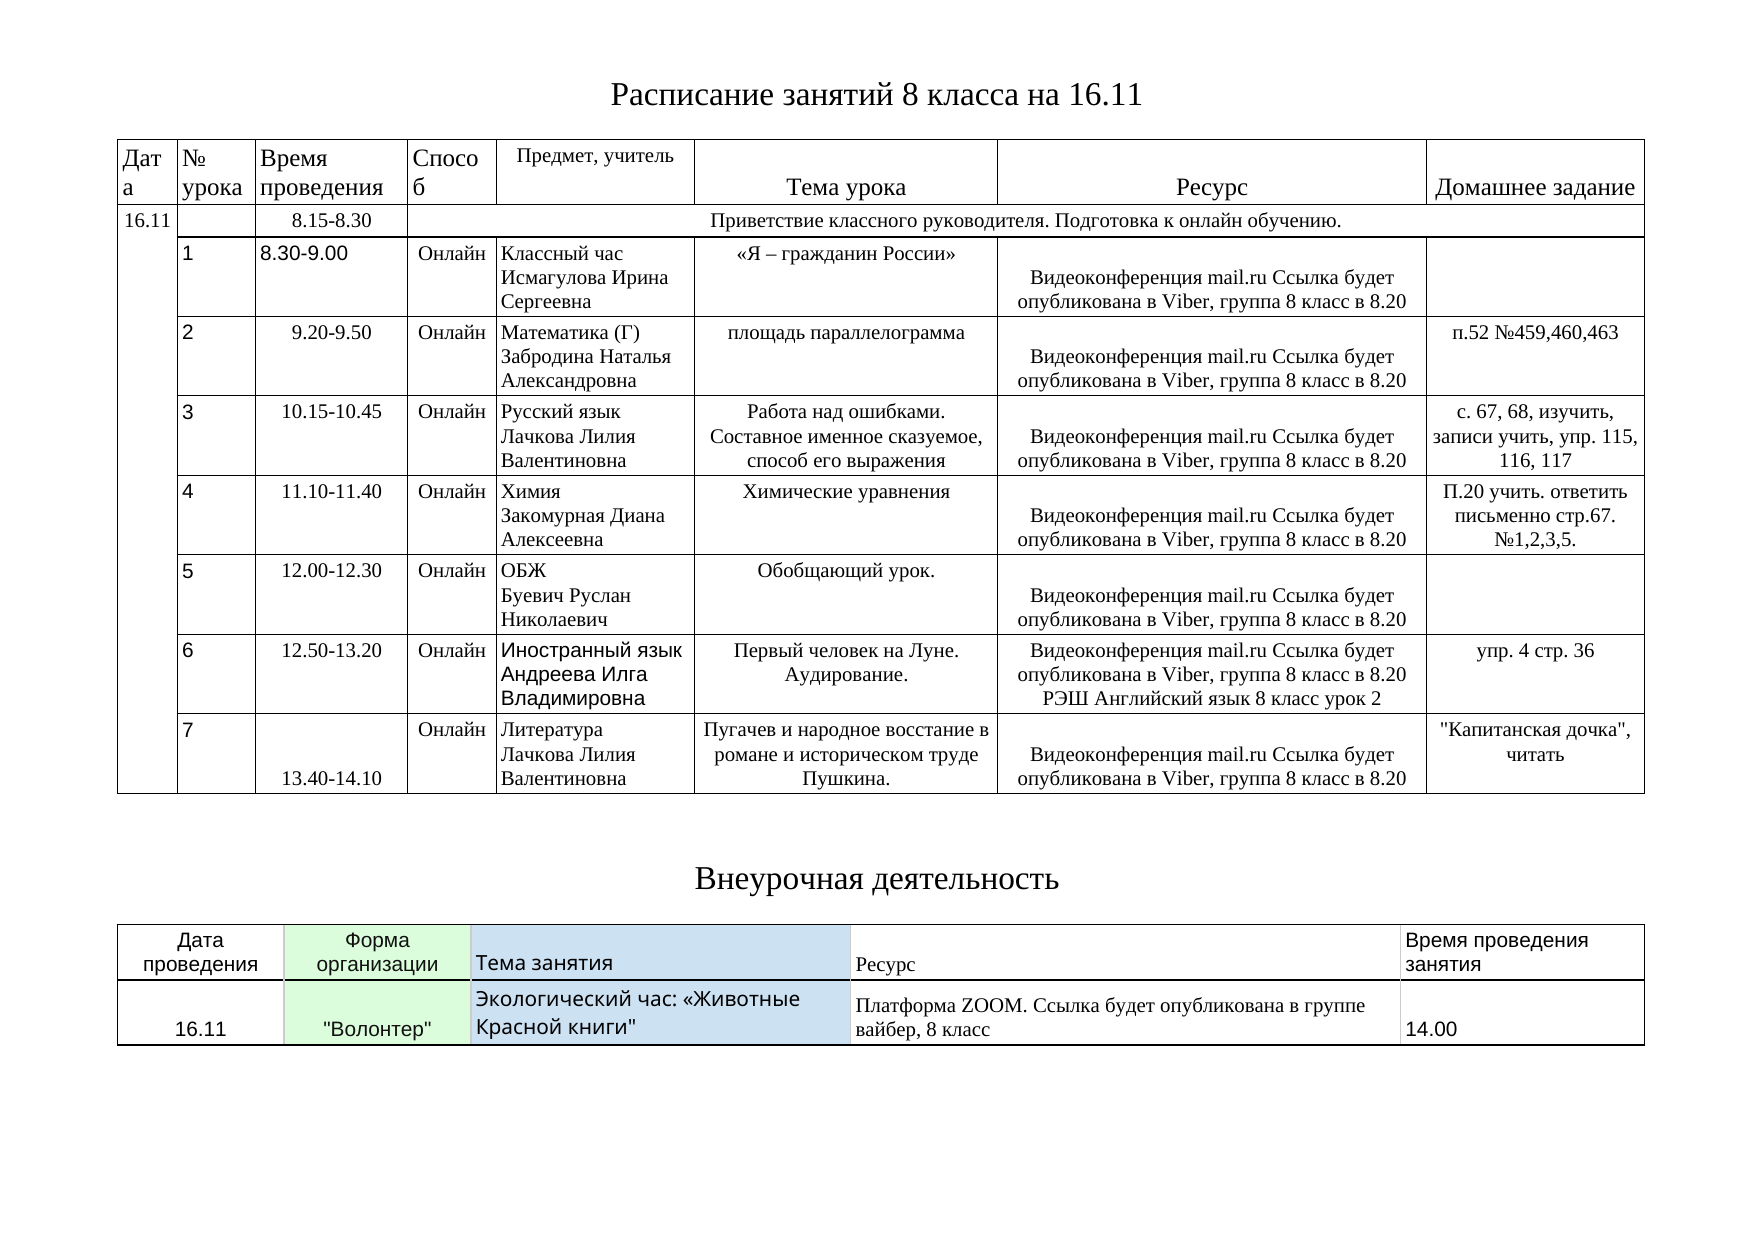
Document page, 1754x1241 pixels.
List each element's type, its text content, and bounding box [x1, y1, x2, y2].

table_cell [1427, 238, 1644, 316]
table_cell [178, 205, 255, 236]
table_cell площадь параллелограмма [695, 317, 997, 395]
table_cell 13.40-14.10 [256, 714, 407, 793]
table_cell П.20 учить. ответить письменно стр.67. №1,2,3,5. [1427, 476, 1644, 554]
table_header Форма организации [285, 925, 470, 979]
table_cell "Капитанская дочка", читать [1427, 714, 1644, 793]
table_header Ресурс [998, 140, 1426, 203]
table_cell Видеоконференция mail.ru Cсылка будет опубликована в Viber, группа 8 класс в 8.20 [998, 396, 1426, 475]
table_cell Онлайн [408, 317, 496, 395]
table_cell Иностранный язык Андреева Илга Владимировна [497, 635, 694, 713]
table_cell Русский язык Лачкова Лилия Валентиновна [497, 396, 694, 475]
table_cell [1427, 555, 1644, 634]
table_header Способ [408, 140, 496, 203]
table_cell Пугачев и народное восстание в романе и историческом труде Пушкина. [695, 714, 997, 793]
table_cell "Волонтер" [285, 981, 470, 1044]
table_cell Онлайн [408, 555, 496, 634]
table_header Ресурс [851, 925, 1400, 979]
table_cell п.52 №459,460,463 [1427, 317, 1644, 395]
table_header Тема урока [695, 140, 997, 203]
table_cell Математика (Г) Забродина Наталья Александровна [497, 317, 694, 395]
table_cell Видеоконференция mail.ru Cсылка будет опубликована в Viber, группа 8 класс в 8.20 РЭШ Английский язык 8 класс урок 2 [998, 635, 1426, 713]
table_cell Видеоконференция mail.ru Cсылка будет опубликована в Viber, группа 8 класс в 8.20 [998, 317, 1426, 395]
table_cell Приветствие классного руководителя. Подготовка к онлайн обучению. [408, 205, 1644, 236]
table_cell Видеоконференция mail.ru Cсылка будет опубликована в Viber, группа 8 класс в 8.20 [998, 476, 1426, 554]
table_cell Онлайн [408, 635, 496, 713]
table_cell 7 [178, 714, 255, 793]
text Внеурочная деятельность [118, 859, 1636, 897]
table_header № урока [178, 140, 255, 203]
table_header Тема занятия [472, 925, 850, 979]
table_cell 2 [178, 317, 255, 395]
table_cell Первый человек на Луне. Аудирование. [695, 635, 997, 713]
table_cell 9.20-9.50 [256, 317, 407, 395]
table_cell 16.11 [118, 981, 283, 1044]
table_cell 16.11 [118, 205, 177, 793]
table_cell Онлайн [408, 238, 496, 316]
table_cell 3 [178, 396, 255, 475]
table_header Дата [118, 140, 177, 203]
table_header Домашнее задание [1427, 140, 1644, 203]
table_header Предмет, учитель [497, 140, 694, 203]
text Расписание занятий 8 класса на 16.11 [118, 74, 1636, 112]
table_cell 6 [178, 635, 255, 713]
table_cell Литература Лачкова Лилия Валентиновна [497, 714, 694, 793]
table_cell 10.15-10.45 [256, 396, 407, 475]
table_cell Видеоконференция mail.ru Cсылка будет опубликована в Viber, группа 8 класс в 8.20 [998, 714, 1426, 793]
table_cell 8.15-8.30 [256, 205, 407, 236]
table_header Дата проведения [118, 925, 283, 979]
table_cell 1 [178, 238, 255, 316]
table_cell Видеоконференция mail.ru Cсылка будет опубликована в Viber, группа 8 класс в 8.20 [998, 238, 1426, 316]
table_cell 12.50-13.20 [256, 635, 407, 713]
table_cell 4 [178, 476, 255, 554]
table_cell 12.00-12.30 [256, 555, 407, 634]
table_cell ОБЖ Буевич Руслан Николаевич [497, 555, 694, 634]
table_cell Онлайн [408, 396, 496, 475]
table_cell 5 [178, 555, 255, 634]
table_header Время проведения [256, 140, 407, 203]
table_cell упр. 4 стр. 36 [1427, 635, 1644, 713]
table_cell Платформа ZOOM. Ссылка будет опубликована в группе вайбер, 8 класс [851, 981, 1400, 1044]
table_cell Онлайн [408, 476, 496, 554]
table_cell 14.00 [1401, 981, 1644, 1044]
table_cell Классный час Исмагулова Ирина Сергеевна [497, 238, 694, 316]
table_cell 11.10-11.40 [256, 476, 407, 554]
table_cell Химические уравнения [695, 476, 997, 554]
table_cell «Я – гражданин России» [695, 238, 997, 316]
table_cell Химия Закомурная Диана Алексеевна [497, 476, 694, 554]
table_header Время проведения занятия [1401, 925, 1644, 979]
table_cell Онлайн [408, 714, 496, 793]
table_cell Экологический час: «Животные Красной книги" [472, 981, 850, 1044]
table_cell с. 67, 68, изучить, записи учить, упр. 115, 116, 117 [1427, 396, 1644, 475]
table_cell Работа над ошибками. Составное именное сказуемое, способ его выражения [695, 396, 997, 475]
table_cell Видеоконференция mail.ru Cсылка будет опубликована в Viber, группа 8 класс в 8.20 [998, 555, 1426, 634]
table_cell Обобщающий урок. [695, 555, 997, 634]
table_cell 8.30-9.00 [256, 238, 407, 316]
